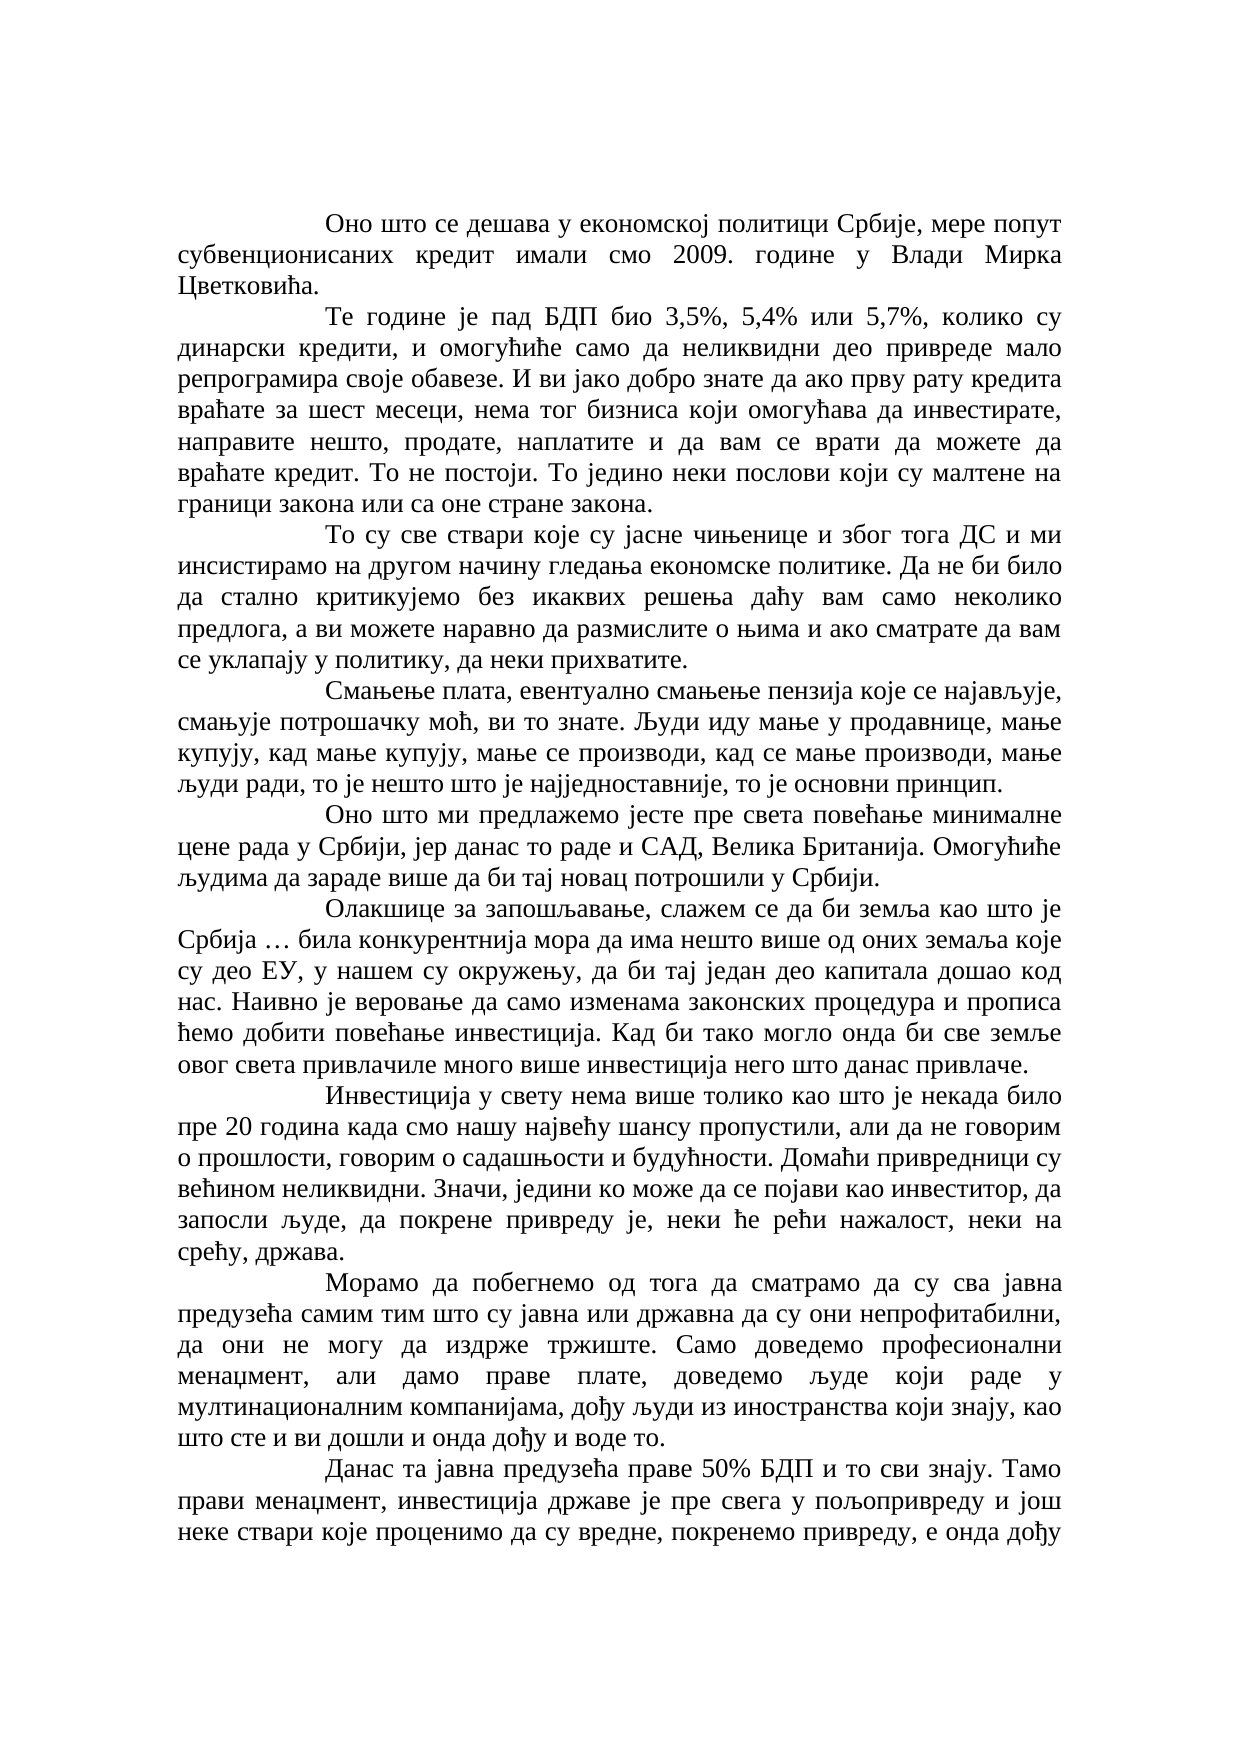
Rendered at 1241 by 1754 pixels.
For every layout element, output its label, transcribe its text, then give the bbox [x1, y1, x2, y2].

text Морамо да побегнемо од тога да сматрамо да су сва јавна предузећа самим тим што су јавна или државна да су они непрофитабилни, да они не могу да издрже тржиште. Само доведемо професионални менаџмент, али дамо праве плате, доведемо људе који раде у мултинационалним компанијама, дођу људи из иностранства који знају, као што сте и ви дошли и онда дођу и воде то. [177, 1266, 1063, 1453]
text Инвестиција у свету нема више толико као што је некада било пре 20 година када смо нашу највећу шансу пропустили, али да не говорим о прошлости, говорим о садашњости и будућности. Домаћи привредници су већином неликвидни. Значи, једини ко може да се појави као инвеститор, да запосли људе, да покрене привреду је, неки ће рећи нажалост, неки на срећу, држава. [177, 1079, 1063, 1266]
text Оно што ми предлажемо јесте пре света повећање минималне цене рада у Србији, јер данас то раде и САД, Велика Британија. Омогућиће људима да зараде више да би тај новац потрошили у Србији. [177, 798, 1063, 892]
text Те године је пад БДП био 3,5%, 5,4% или 5,7%, колико су динарски кредити, и омогућиће само да неликвидни део привреде мало репрограмира своје обавезе. И ви јако добро знате да ако прву рату кредита враћате за шест месеци, нема тог бизниса који омогућава да инвестирате, направите нешто, продате, наплатите и да вам се врати да можете да враћате кредит. То не постоји. То једино неки послови који су малтене на граници закона или са оне стране закона. [177, 300, 1063, 518]
text Оно што се дешава у економској политици Србије, мере попут субвенционисаних кредит имали смо 2009. године у Влади Мирка Цветковића. [177, 207, 1063, 300]
text Олакшице за запошљавање, слажем се да би земља као што је Србија … била конкурентнија мора да има нешто више од оних земаља које су део ЕУ, у нашем су окружењу, да би тај један део капитала дошао код нас. Наивно је веровање да само изменама законских процедура и прописа ћемо добити повећање инвестиција. Кад би тако могло онда би све земље овог света привлачиле много више инвестиција него што данас привлаче. [177, 892, 1063, 1079]
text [177, 1453, 1063, 1546]
text То су све ствари које су јасне чињенице и због тога ДС и ми инсистирамо на другом начину гледања економске политике. Да не би било да стално критикујемо без икаквих решења даћу вам само неколико предлога, а ви можете наравно да размислите о њима и ако сматрате да вам се уклапају у политику, да неки прихватите. [177, 518, 1063, 674]
text Смањење плата, евентуално смањење пензија које се најављује, смањује потрошачку моћ, ви то знате. Људи иду мање у продавнице, мање купују, кад мање купују, мање се производи, кад се мање производи, мање људи ради, то је нешто што је најједноставније, то је основни принцип. [177, 674, 1063, 798]
